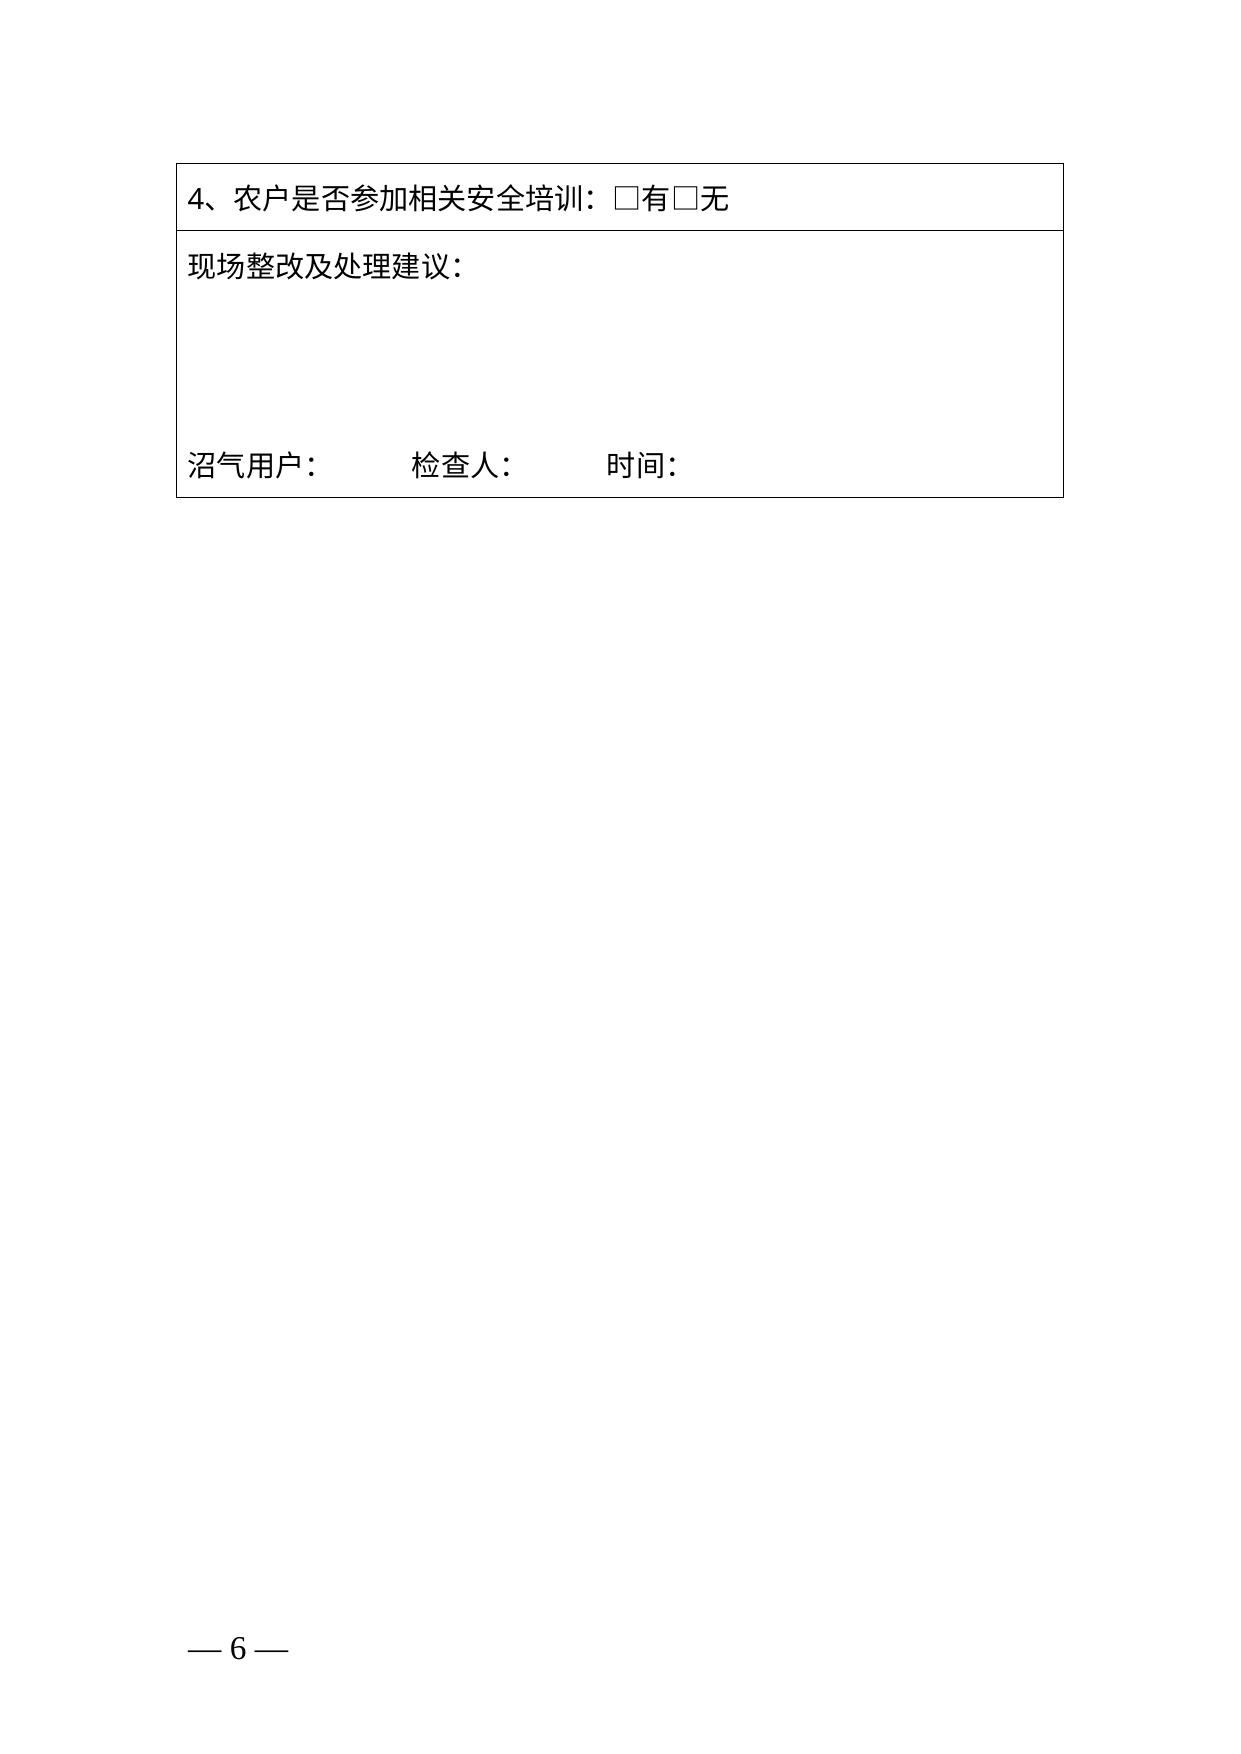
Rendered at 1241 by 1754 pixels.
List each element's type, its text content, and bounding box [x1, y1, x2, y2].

table_cell 现场整改及处理建议： 沼气用户： 检查人： 时间： [177, 231, 1063, 497]
table_cell 4、农户是否参加相关安全培训：□有□无 [177, 164, 1063, 230]
